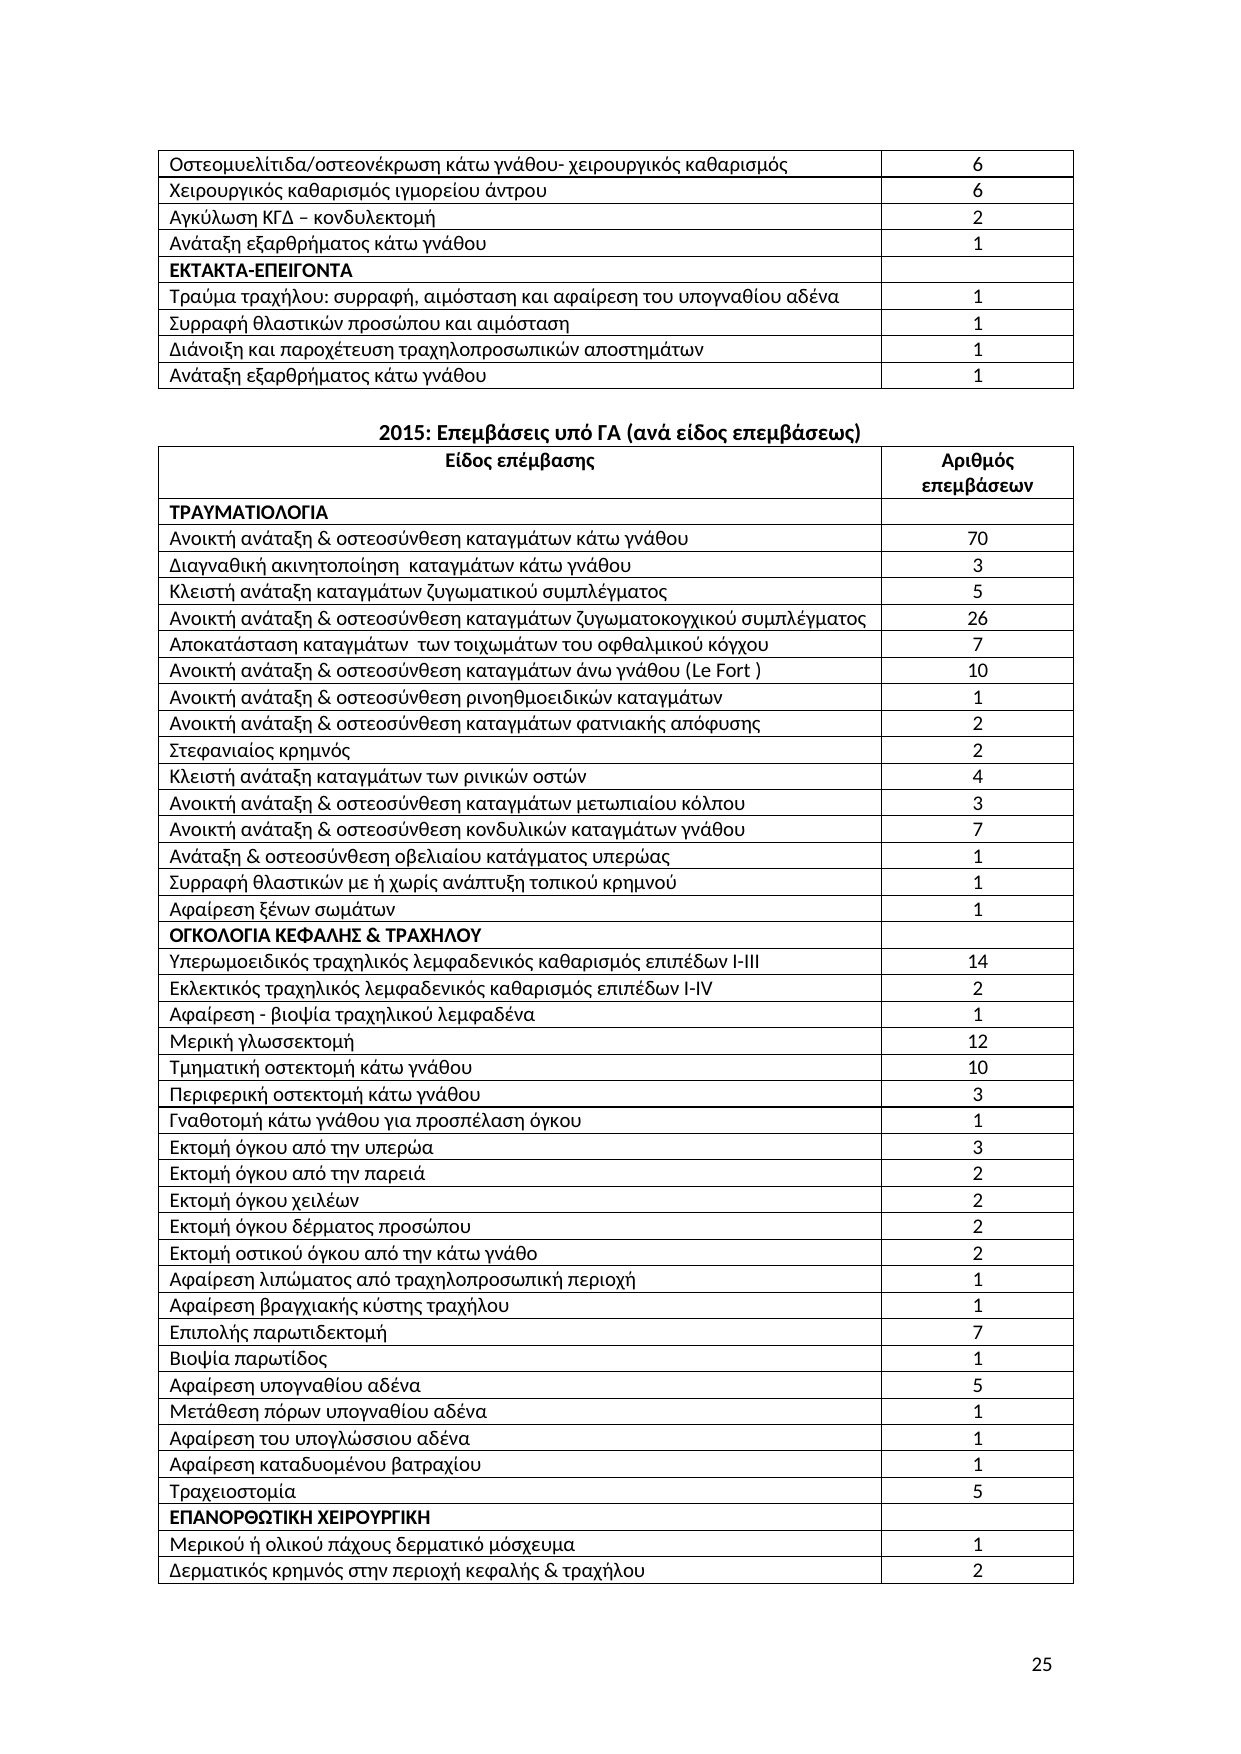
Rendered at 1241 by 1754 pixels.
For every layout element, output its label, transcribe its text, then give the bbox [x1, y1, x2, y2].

table_cell Κλειστή ανάταξη καταγμάτων των ρινικών οστών [159, 764, 881, 789]
table_cell 2 [882, 737, 1073, 762]
table_cell 10 [882, 1055, 1073, 1080]
table_cell 1 [882, 843, 1073, 868]
table_cell Δερματικός κρημνός στην περιοχή κεφαλής & τραχήλου [159, 1557, 881, 1583]
table_cell Εκτομή όγκου χειλέων [159, 1187, 881, 1212]
table_cell 3 [882, 790, 1073, 815]
table_cell 14 [882, 949, 1073, 974]
table_cell 5 [882, 578, 1073, 604]
table_cell ΕΠΑΝΟΡΘΩΤΙΚΗ ΧΕΙΡΟΥΡΓΙΚΗ [159, 1504, 881, 1530]
table_cell Περιφερική οστεκτομή κάτω γνάθου [159, 1081, 881, 1106]
table_cell 7 [882, 816, 1073, 842]
table_cell [882, 257, 1073, 282]
table_cell 2 [882, 1160, 1073, 1186]
table_cell [882, 1504, 1073, 1530]
table_cell 6 [882, 151, 1073, 176]
table_cell Αφαίρεση καταδυομένου βατραχίου [159, 1451, 881, 1477]
table_cell 1 [882, 336, 1073, 362]
table_cell 7 [882, 1319, 1073, 1344]
table_cell Επιπολής παρωτιδεκτομή [159, 1319, 881, 1344]
table_cell Συρραφή θλαστικών με ή χωρίς ανάπτυξη τοπικού κρημνού [159, 869, 881, 895]
table_cell 4 [882, 764, 1073, 789]
table_cell Συρραφή θλαστικών προσώπου και αιμόσταση [159, 310, 881, 335]
table_cell 12 [882, 1028, 1073, 1053]
table_cell ΕΚΤΑΚΤΑ-ΕΠΕΙΓΟΝΤΑ [159, 257, 881, 282]
table_cell 1 [882, 310, 1073, 335]
table_cell 3 [882, 1134, 1073, 1159]
table_cell Αγκύλωση ΚΓΔ – κονδυλεκτομή [159, 204, 881, 229]
table_cell Οστεομυελίτιδα/οστεονέκρωση κάτω γνάθου- χειρουργικός καθαρισμός [159, 151, 881, 176]
table_cell 1 [882, 1266, 1073, 1292]
table_cell 1 [882, 283, 1073, 309]
table_cell Μερική γλωσσεκτομή [159, 1028, 881, 1053]
table_cell Ανάταξη & οστεοσύνθεση οβελιαίου κατάγματος υπερώας [159, 843, 881, 868]
table_cell 1 [882, 1002, 1073, 1027]
table_cell 2 [882, 1240, 1073, 1265]
table_cell 5 [882, 1478, 1073, 1503]
table_cell Τμηματική οστεκτομή κάτω γνάθου [159, 1055, 881, 1080]
table_cell 1 [882, 869, 1073, 895]
table_cell 1 [882, 230, 1073, 256]
table_cell 1 [882, 1531, 1073, 1556]
table_cell 1 [882, 684, 1073, 709]
table_cell Ανοικτή ανάταξη & οστεοσύνθεση κονδυλικών καταγμάτων γνάθου [159, 816, 881, 842]
table_cell 2 [882, 1187, 1073, 1212]
table_cell 1 [882, 1451, 1073, 1477]
table_cell Εκτομή όγκου δέρματος προσώπου [159, 1213, 881, 1239]
table_cell [882, 499, 1073, 524]
table_cell 3 [882, 1081, 1073, 1106]
table_cell Ανοικτή ανάταξη & οστεοσύνθεση ρινοηθμοειδικών καταγμάτων [159, 684, 881, 709]
table_cell 10 [882, 658, 1073, 683]
table_cell 1 [882, 1346, 1073, 1371]
table_cell Εκτομή όγκου από την παρειά [159, 1160, 881, 1186]
table_cell 7 [882, 631, 1073, 657]
table_cell 2 [882, 204, 1073, 229]
table_cell 1 [882, 1425, 1073, 1450]
table_cell 1 [882, 1399, 1073, 1424]
table_cell 2 [882, 1557, 1073, 1583]
table_cell Ανοικτή ανάταξη & οστεοσύνθεση καταγμάτων ζυγωματοκογχικού συμπλέγματος [159, 605, 881, 630]
table_cell Διάνοιξη και παροχέτευση τραχηλοπροσωπικών αποστημάτων [159, 336, 881, 362]
table_cell Εκτομή οστικού όγκου από την κάτω γνάθο [159, 1240, 881, 1265]
table_cell 5 [882, 1372, 1073, 1397]
table_cell Χειρουργικός καθαρισμός ιγμορείου άντρου [159, 178, 881, 203]
table_cell Ανοικτή ανάταξη & οστεοσύνθεση καταγμάτων άνω γνάθου (Le Fort ) [159, 658, 881, 683]
table_cell Ανοικτή ανάταξη & οστεοσύνθεση καταγμάτων μετωπιαίου κόλπου [159, 790, 881, 815]
table_cell Κλειστή ανάταξη καταγμάτων ζυγωματικού συμπλέγματος [159, 578, 881, 604]
table_cell 2 [882, 711, 1073, 736]
table_header Είδος επέμβασης [159, 447, 881, 498]
table_cell Υπερωμοειδικός τραχηλικός λεμφαδενικός καθαρισμός επιπέδων Ι-ΙΙΙ [159, 949, 881, 974]
table_cell 1 [882, 1108, 1073, 1133]
table_cell 70 [882, 525, 1073, 551]
table_cell Ανάταξη εξαρθρήματος κάτω γνάθου [159, 363, 881, 388]
table_cell Αφαίρεση υπογναθίου αδένα [159, 1372, 881, 1397]
table_cell Αφαίρεση - βιοψία τραχηλικού λεμφαδένα [159, 1002, 881, 1027]
table_cell 2 [882, 1213, 1073, 1239]
table_cell Αφαίρεση βραγχιακής κύστης τραχήλου [159, 1293, 881, 1318]
table_cell ΟΓΚΟΛΟΓΙΑ ΚΕΦΑΛΗΣ & ΤΡΑΧΗΛΟΥ [159, 922, 881, 948]
table_cell Αφαίρεση λιπώματος από τραχηλοπροσωπική περιοχή [159, 1266, 881, 1292]
table_cell 1 [882, 363, 1073, 388]
table_cell 3 [882, 552, 1073, 577]
table_cell 6 [882, 178, 1073, 203]
table_cell Τραχειοστομία [159, 1478, 881, 1503]
table_cell Εκτομή όγκου από την υπερώα [159, 1134, 881, 1159]
table_cell Στεφανιαίος κρημνός [159, 737, 881, 762]
table_cell Αφαίρεση του υπογλώσσιου αδένα [159, 1425, 881, 1450]
table_cell 1 [882, 1293, 1073, 1318]
table_cell Μετάθεση πόρων υπογναθίου αδένα [159, 1399, 881, 1424]
table_cell Ανοικτή ανάταξη & οστεοσύνθεση καταγμάτων φατνιακής απόφυσης [159, 711, 881, 736]
table_cell Εκλεκτικός τραχηλικός λεμφαδενικός καθαρισμός επιπέδων Ι-ΙV [159, 975, 881, 1001]
table_cell Αφαίρεση ξένων σωμάτων [159, 896, 881, 921]
table_cell [882, 922, 1073, 948]
table_cell Ανάταξη εξαρθρήματος κάτω γνάθου [159, 230, 881, 256]
text 2015: Επεμβάσεις υπό ΓΑ (ανά είδος επεμβάσεως) [187, 418, 1053, 446]
table_cell Μερικού ή ολικού πάχους δερματικό μόσχευμα [159, 1531, 881, 1556]
table_cell 26 [882, 605, 1073, 630]
table_cell Τραύμα τραχήλου: συρραφή, αιμόσταση και αφαίρεση του υπογναθίου αδένα [159, 283, 881, 309]
table_cell Βιοψία παρωτίδος [159, 1346, 881, 1371]
table_cell ΤΡΑΥΜΑΤΙΟΛΟΓΙΑ [159, 499, 881, 524]
table_cell Διαγναθική ακινητοποίηση καταγμάτων κάτω γνάθου [159, 552, 881, 577]
table_cell Γναθοτομή κάτω γνάθου για προσπέλαση όγκου [159, 1108, 881, 1133]
table_header Αριθμός επεμβάσεων [882, 447, 1073, 498]
table_cell 1 [882, 896, 1073, 921]
table_cell 2 [882, 975, 1073, 1001]
table_cell Αποκατάσταση καταγμάτων των τοιχωμάτων του οφθαλμικού κόγχου [159, 631, 881, 657]
table_cell Ανοικτή ανάταξη & οστεοσύνθεση καταγμάτων κάτω γνάθου [159, 525, 881, 551]
